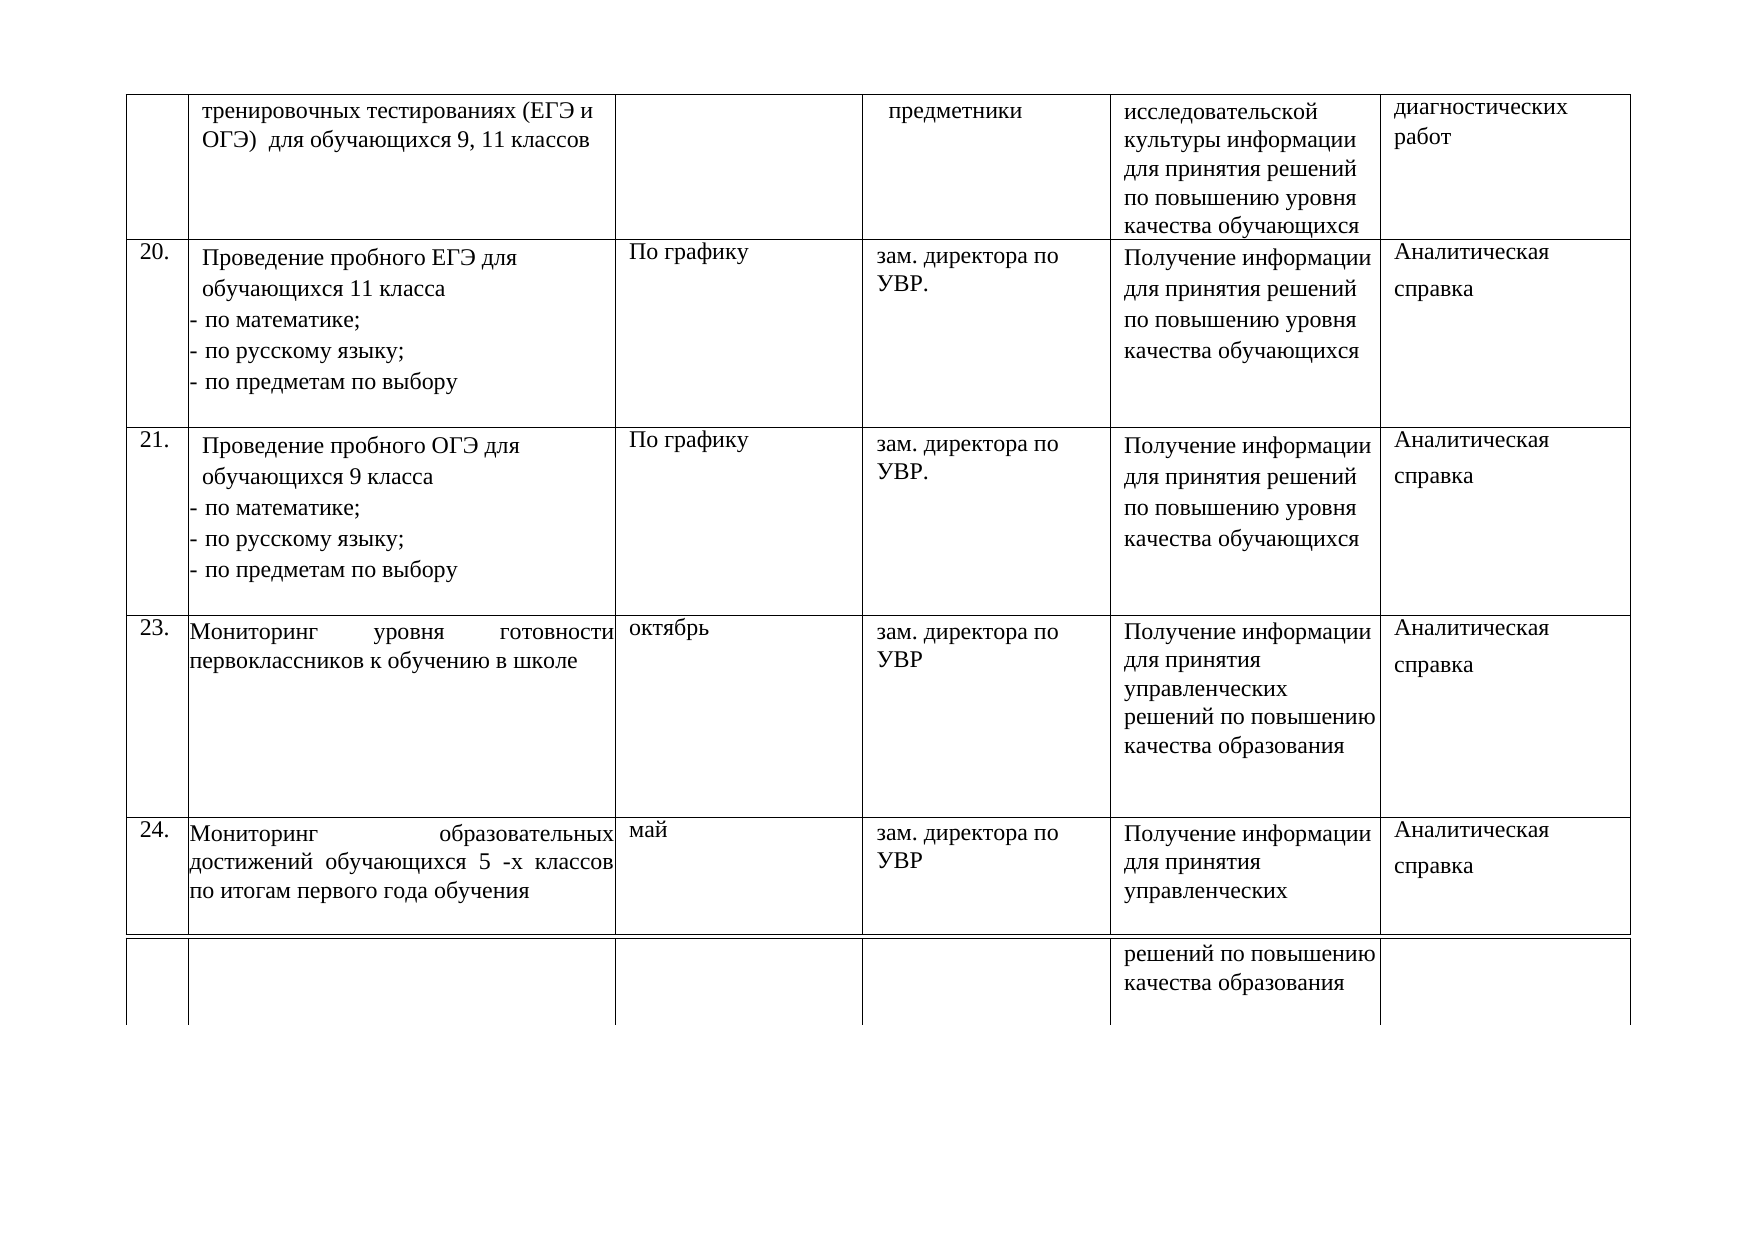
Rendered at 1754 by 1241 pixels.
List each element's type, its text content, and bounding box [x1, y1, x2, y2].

table_cell Получение информации для принятия управленческих [1111, 818, 1380, 934]
table_header [127, 939, 188, 1025]
table_cell Мониторинг уровня готовности первоклассников к обучению в школе [189, 616, 615, 817]
table_cell Проведение пробного ЕГЭ для обучающихся 11 класса по математике; по русскому языку; по предметам по выбору [189, 240, 615, 427]
table_header [1381, 939, 1630, 1025]
table_cell Аналитическая справка [1381, 818, 1630, 934]
table_cell Аналитическая справка [1381, 240, 1630, 427]
table_header диагностических работ [1381, 95, 1630, 239]
table_header [616, 95, 862, 239]
table_cell зам. директора по УВР. [863, 428, 1110, 615]
table_cell По графику [616, 240, 862, 427]
table_cell зам. директора по УВР. [863, 240, 1110, 427]
table_header исследовательской культуры информации для принятия решений по повышению уровня качества обучающихся [1111, 95, 1380, 239]
table_cell Аналитическая справка [1381, 428, 1630, 615]
table_cell зам. директора по УВР [863, 818, 1110, 934]
table_cell По графику [616, 428, 862, 615]
table_cell Получение информации для принятия управленческих решений по повышению качества образования [1111, 616, 1380, 817]
table_cell Получение информации для принятия решений по повышению уровня качества обучающихся [1111, 428, 1380, 615]
table_cell октябрь [616, 616, 862, 817]
table_cell Получение информации для принятия решений по повышению уровня качества обучающихся [1111, 240, 1380, 427]
table_cell зам. директора по УВР [863, 616, 1110, 817]
table_cell 21. [127, 428, 188, 615]
table_cell май [616, 818, 862, 934]
table_header [863, 939, 1110, 1025]
table_cell Аналитическая справка [1381, 616, 1630, 817]
table_header тренировочных тестированиях (ЕГЭ и ОГЭ) для обучающихся 9, 11 классов [189, 95, 615, 239]
table_header [127, 95, 188, 239]
table_cell 24. [127, 818, 188, 934]
table_header [189, 939, 615, 1025]
table_cell Мониторинг образовательных достижений обучающихся 5 -х классов по итогам первого года обучения [189, 818, 615, 934]
table_header [616, 939, 862, 1025]
table_header предметники [863, 95, 1110, 239]
table_cell Проведение пробного ОГЭ для обучающихся 9 класса по математике; по русскому языку; по предметам по выбору [189, 428, 615, 615]
table_header решений по повышению качества образования [1111, 939, 1380, 1025]
table_cell 23. [127, 616, 188, 817]
table_cell 20. [127, 240, 188, 427]
